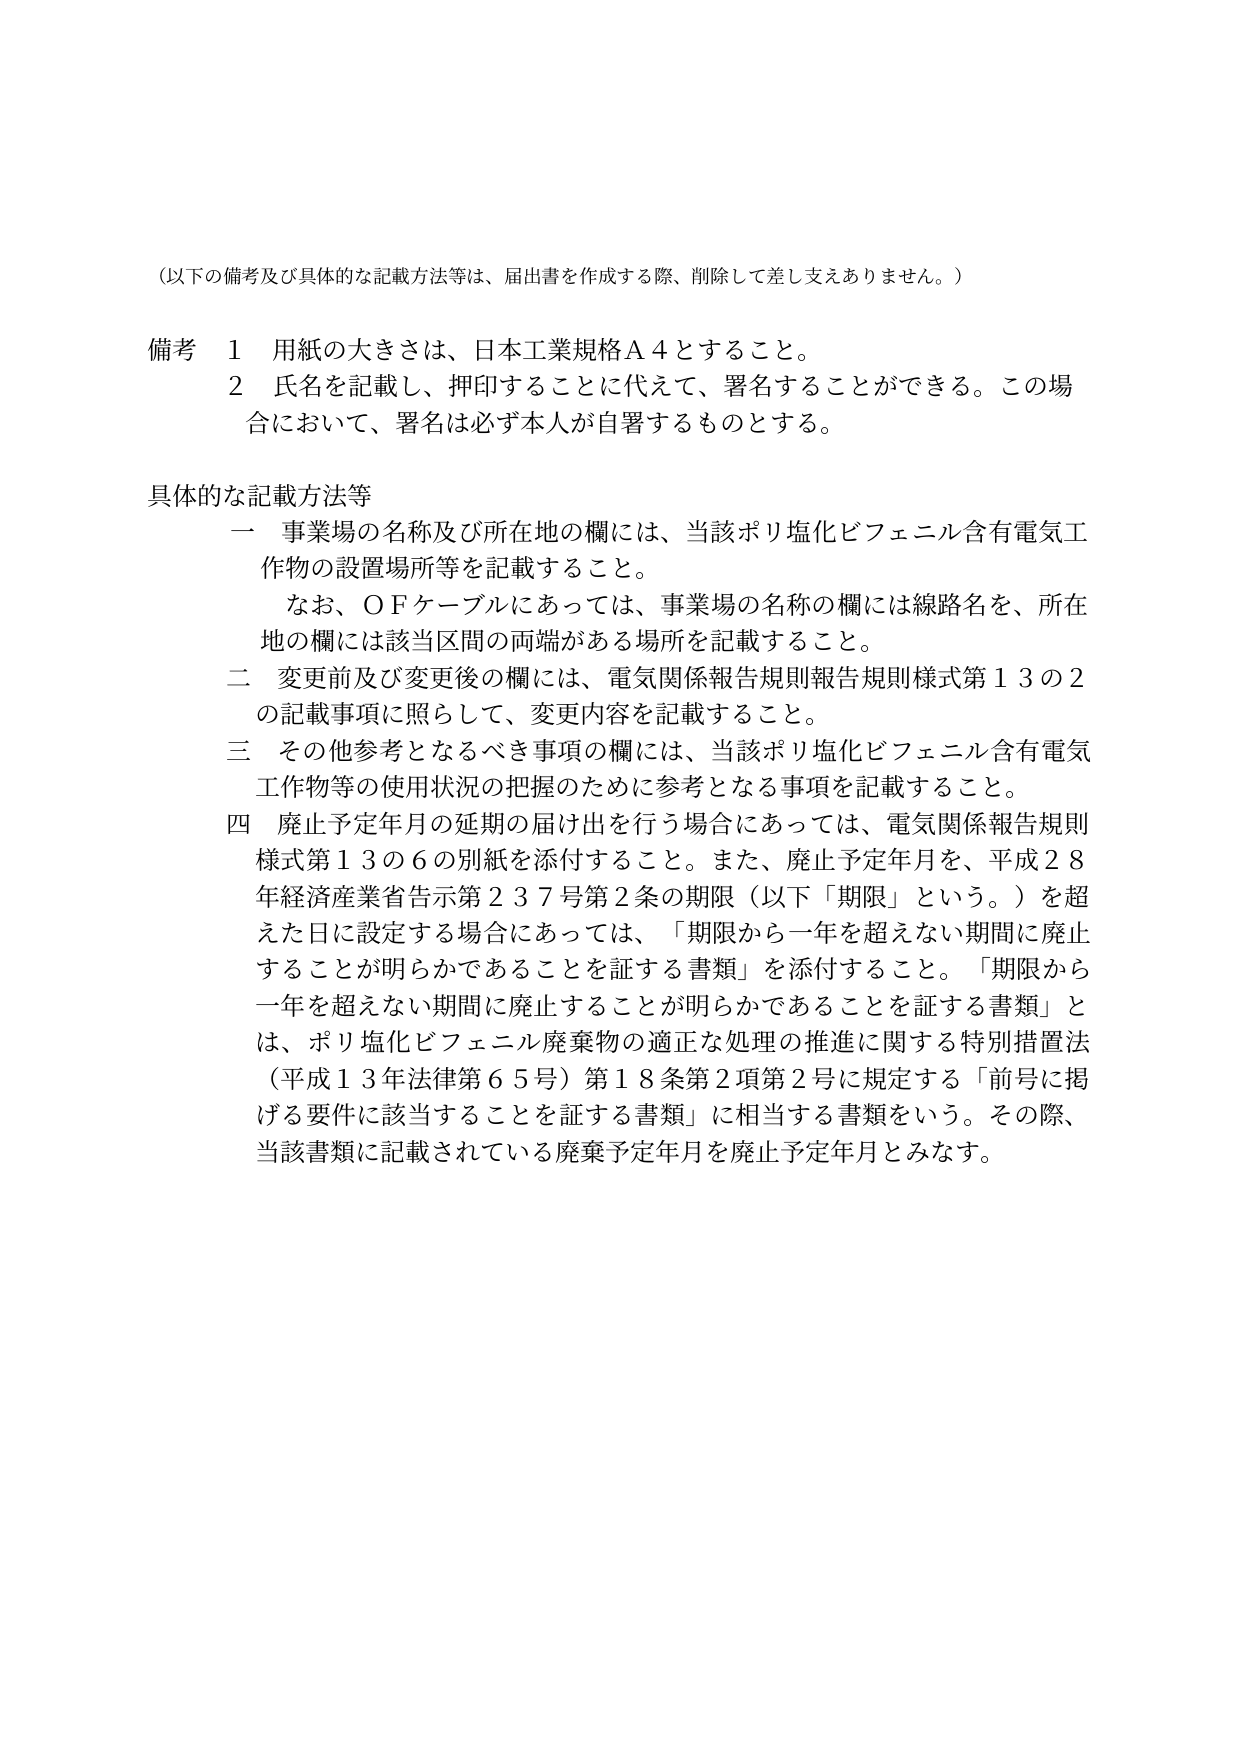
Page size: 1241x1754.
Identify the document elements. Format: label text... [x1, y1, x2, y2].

text ２ 氏名を記載し、押印することに代えて、署名することができる。この場合において、署名は必ず本人が自署するものとする。 [223, 367, 1092, 439]
text なお、ＯＦケーブルにあっては、事業場の名称の欄には線路名を、所在地の欄には該当区間の両端がある場所を記載すること。 [260, 585, 1092, 658]
text 具体的な記載方法等 [148, 476, 1092, 512]
text 三 その他参考となるべき事項の欄には、当該ポリ塩化ビフェニル含有電気工作物等の使用状況の把握のために参考となる事項を記載すること。 [226, 731, 1092, 804]
text （以下の備考及び具体的な記載方法等は、届出書を作成する際、削除して差し支えありません。） [148, 257, 1092, 294]
text 一 事業場の名称及び所在地の欄には、当該ポリ塩化ビフェニル含有電気工作物の設置場所等を記載すること。 [230, 512, 1092, 585]
text 二 変更前及び変更後の欄には、電気関係報告規則報告規則様式第１３の２の記載事項に照らして、変更内容を記載すること。 [226, 658, 1092, 731]
text 備考 １ 用紙の大きさは、日本工業規格Ａ４とすること。 [148, 330, 1092, 367]
text 四 廃止予定年月の延期の届け出を行う場合にあっては、電気関係報告規則様式第１３の６の別紙を添付すること。また、廃止予定年月を、平成２８年経済産業省告示第２３７号第２条の期限（以下「期限」という。）を超えた日に設定する場合にあっては、「期限から一年を超えない期間に廃止することが明らかであることを証する書類」を添付すること。「期限から一年を超えない期間に廃止することが明らかであることを証する書類」とは、ポリ塩化ビフェニル廃棄物の適正な処理の推進に関する特別措置法（平成１３年法律第６５号）第１８条第２項第２号に規定する「前号に掲げる要件に該当することを証する書類」に相当する書類をいう。その際、当該書類に記載されている廃棄予定年月を廃止予定年月とみなす。 [226, 804, 1092, 1169]
